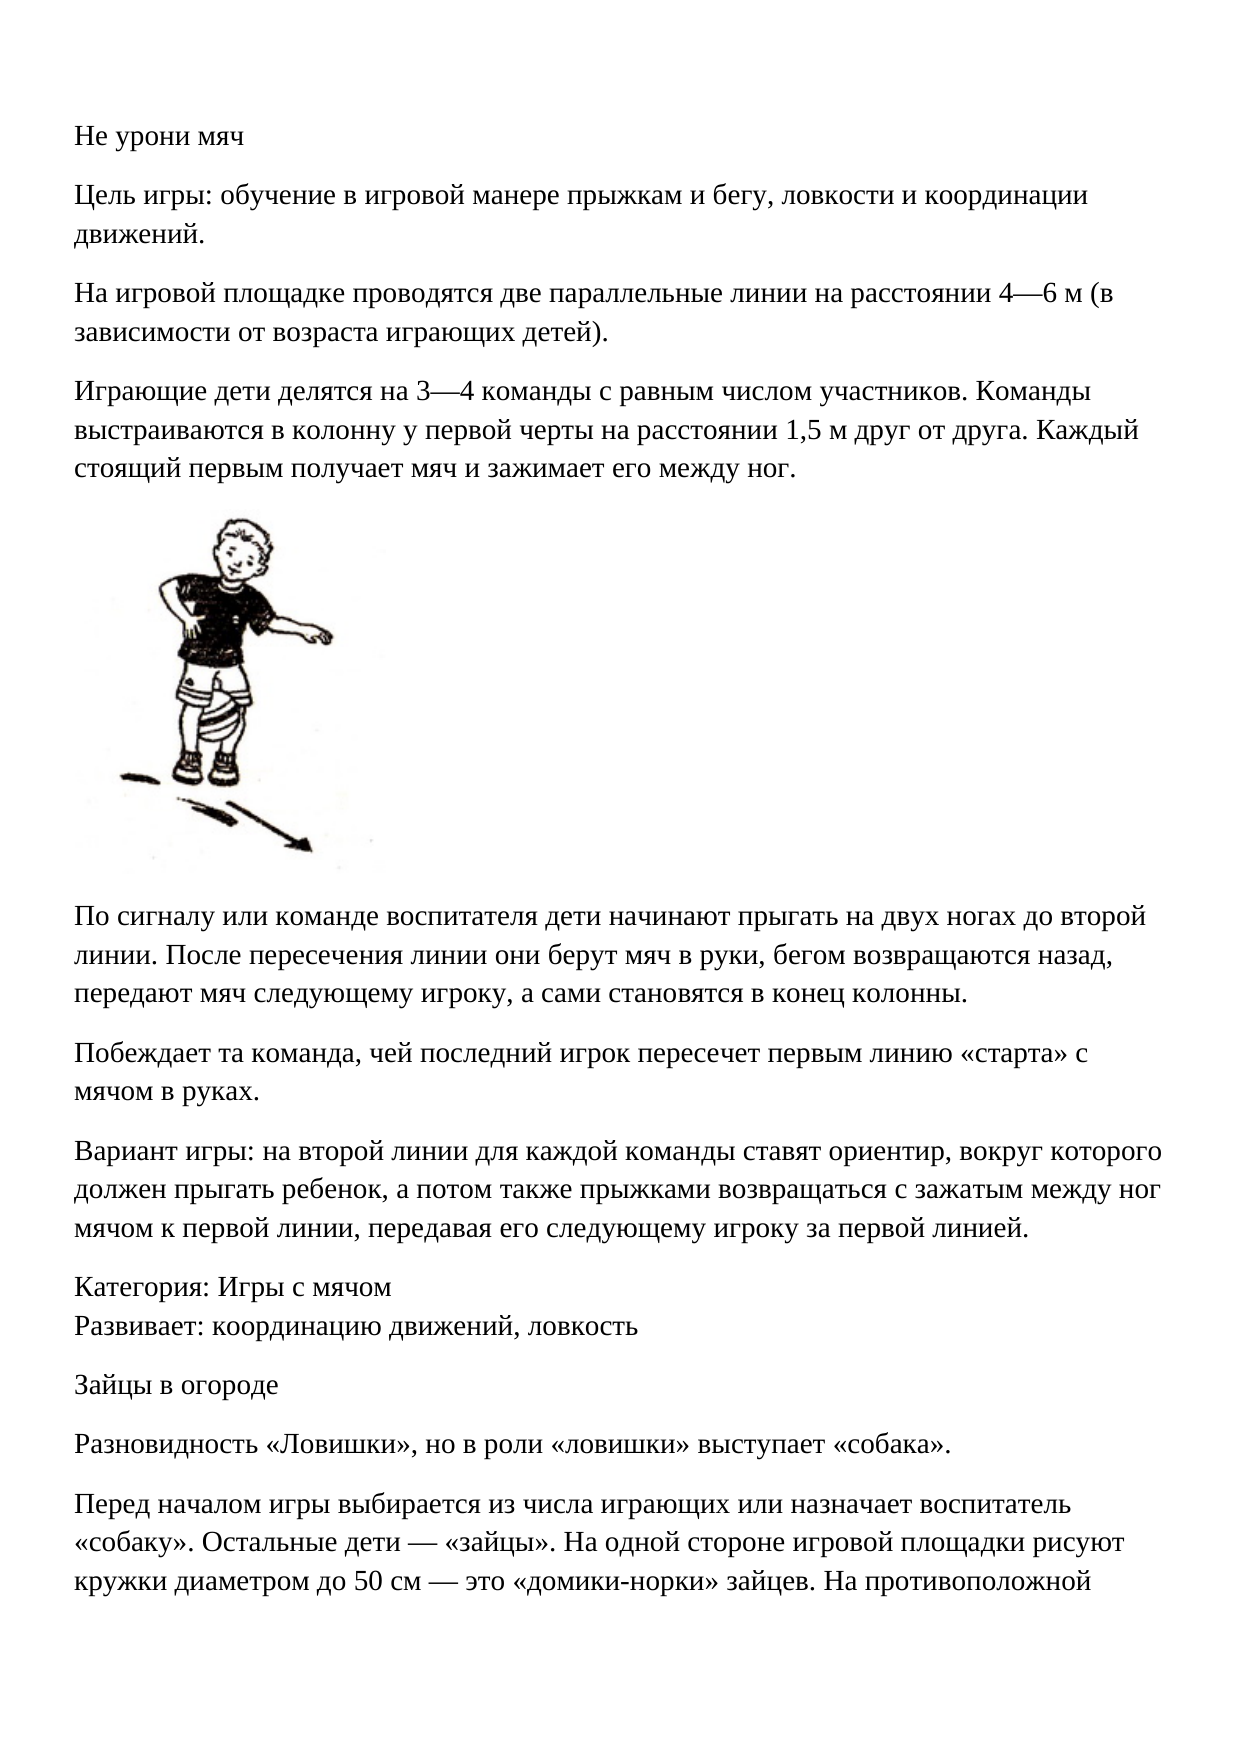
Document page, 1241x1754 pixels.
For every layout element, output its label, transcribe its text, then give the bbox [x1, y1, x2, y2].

text На игровой площадке проводятся две параллельные линии на расстоянии 4—6 м (в зависимости от возраста играющих детей). [74, 275, 1166, 347]
text Не урони мяч [74, 118, 1166, 152]
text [74, 1486, 1166, 1597]
text По сигналу или команде воспитателя дети начинают прыгать на двух ногах до второй линии. После пересечения линии они берут мяч в руки, бегом возвращаются назад, передают мяч следующему игроку, а сами становятся в конец колонны. [74, 898, 1166, 1009]
text Побеждает та команда, чей последний игрок пересечет первым линию «старта» с мячом в руках. [74, 1035, 1166, 1107]
text Играющие дети делятся на 3—4 команды с равным числом участников. Команды выстраиваются в колонну у первой черты на расстоянии 1,5 м друг от друга. Каждый стоящий первым получает мяч и зажимает его между ног. [74, 373, 1166, 484]
picture [73, 509, 386, 874]
text Зайцы в огороде [74, 1367, 1166, 1401]
text Цель игры: обучение в игровой манере прыжкам и бегу, ловкости и координации движений. [74, 177, 1166, 249]
text Категория: Игры с мячом Развивает: координацию движений, ловкость [74, 1269, 1166, 1341]
text Вариант игры: на второй линии для каждой команды ставят ориентир, вокруг которого должен прыгать ребенок, а потом также прыжками возвращаться с зажатым между ног мячом к первой линии, передавая его следующему игроку за первой линией. [74, 1133, 1166, 1243]
text Разновидность «Ловишки», но в роли «ловишки» выступает «собака». [74, 1427, 1166, 1460]
